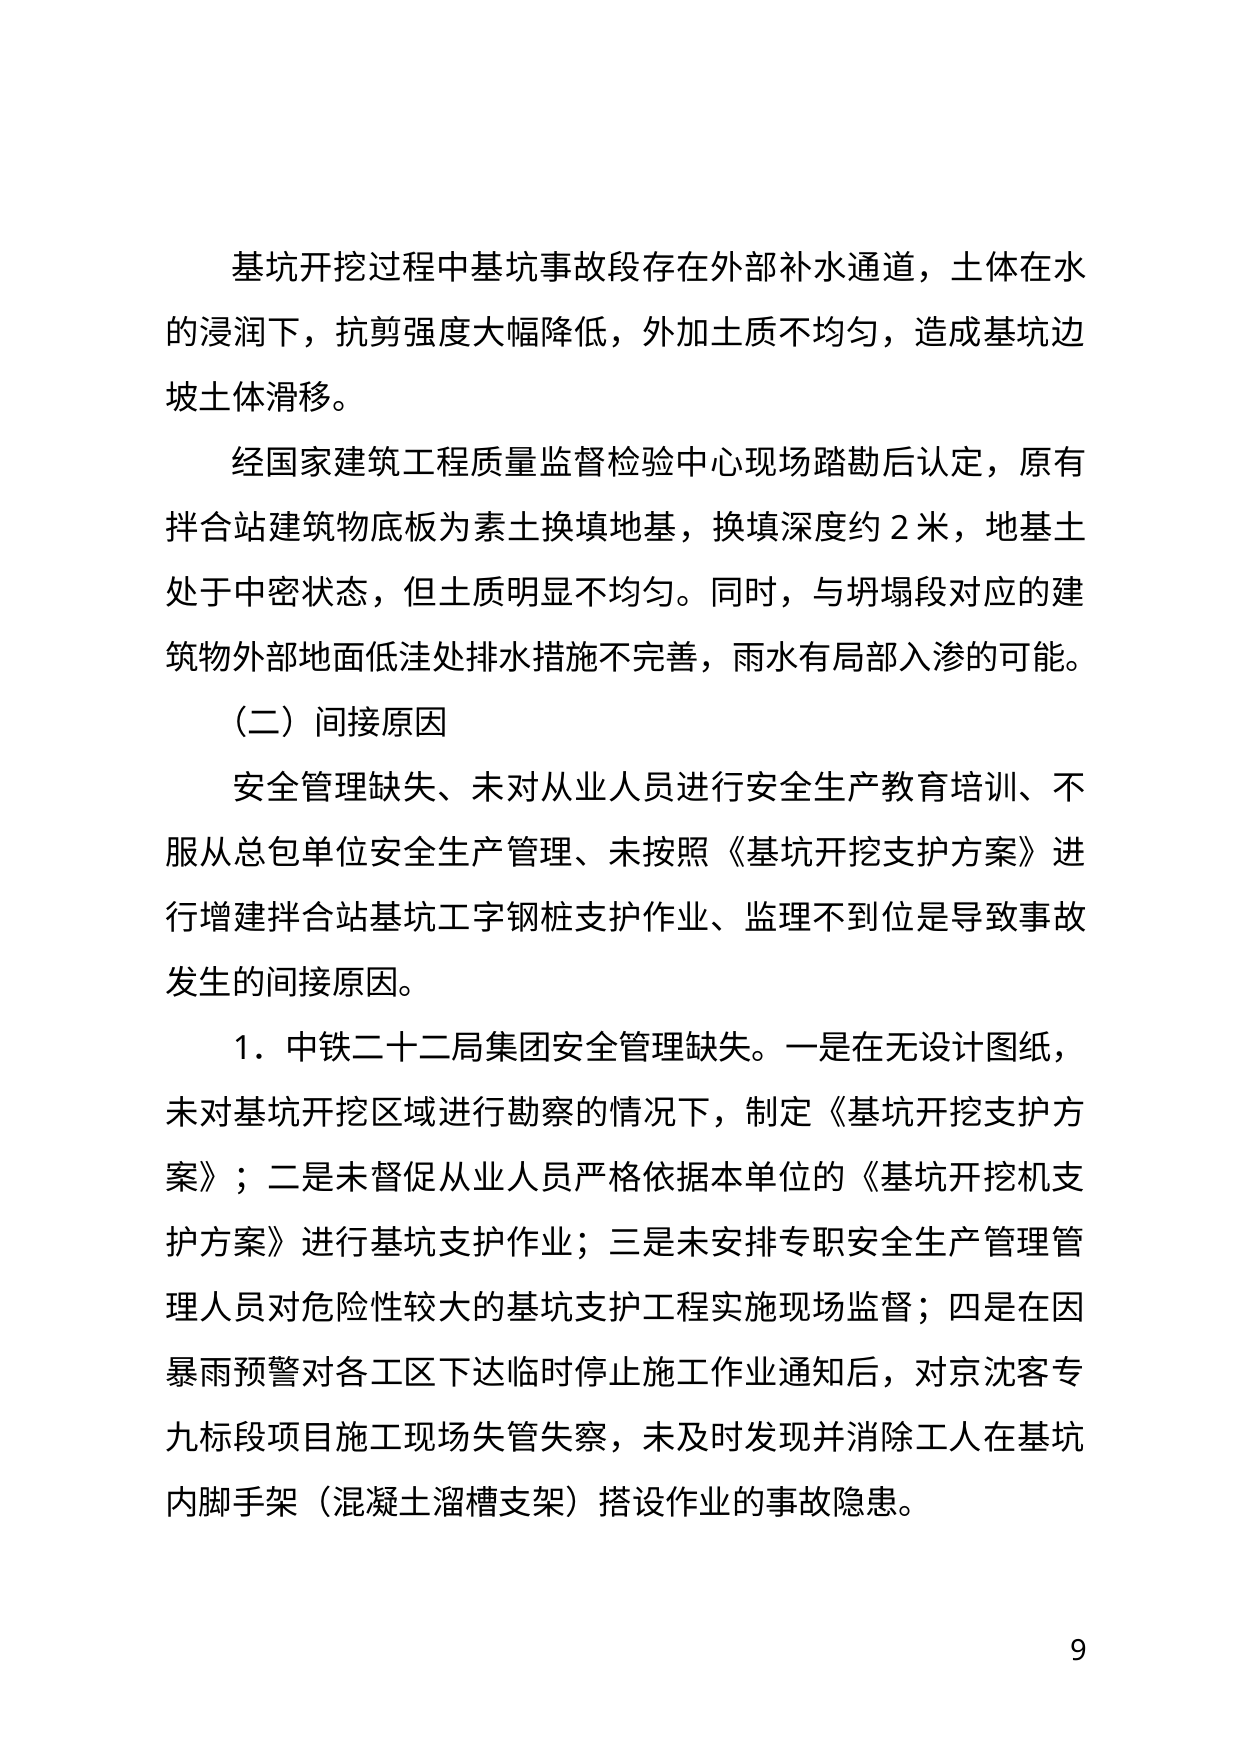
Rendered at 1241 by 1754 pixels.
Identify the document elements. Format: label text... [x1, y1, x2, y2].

text 基坑开挖过程中基坑事故段存在外部补水通道，土体在水的浸润下，抗剪强度大幅降低，外加土质不均匀，造成基坑边坡土体滑移。 [165, 233, 1087, 428]
text 安全管理缺失、未对从业人员进行安全生产教育培训、不服从总包单位安全生产管理、未按照《基坑开挖支护方案》进行增建拌合站基坑工字钢桩支护作业、监理不到位是导致事故发生的间接原因。 [165, 753, 1087, 1013]
list 1．中铁二十二局集团安全管理缺失。一是在无设计图纸，未对基坑开挖区域进行勘察的情况下，制定《基坑开挖支护方案》；二是未督促从业人员严格依据本单位的《基坑开挖机支护方案》进行基坑支护作业；三是未安排专职安全生产管理管理人员对危险性较大的基坑支护工程实施现场监督；四是在因暴雨预警对各工区下达临时停止施工作业通知后，对京沈客专九标段项目施工现场失管失察，未及时发现并消除工人在基坑内脚手架（混凝土溜槽支架）搭设作业的事故隐患。 [165, 1013, 1087, 1533]
text （二）间接原因 [165, 688, 1087, 753]
text 经国家建筑工程质量监督检验中心现场踏勘后认定，原有拌合站建筑物底板为素土换填地基，换填深度约2米，地基土处于中密状态，但土质明显不均匀。同时，与坍塌段对应的建筑物外部地面低洼处排水措施不完善，雨水有局部入渗的可能。 [165, 428, 1087, 688]
